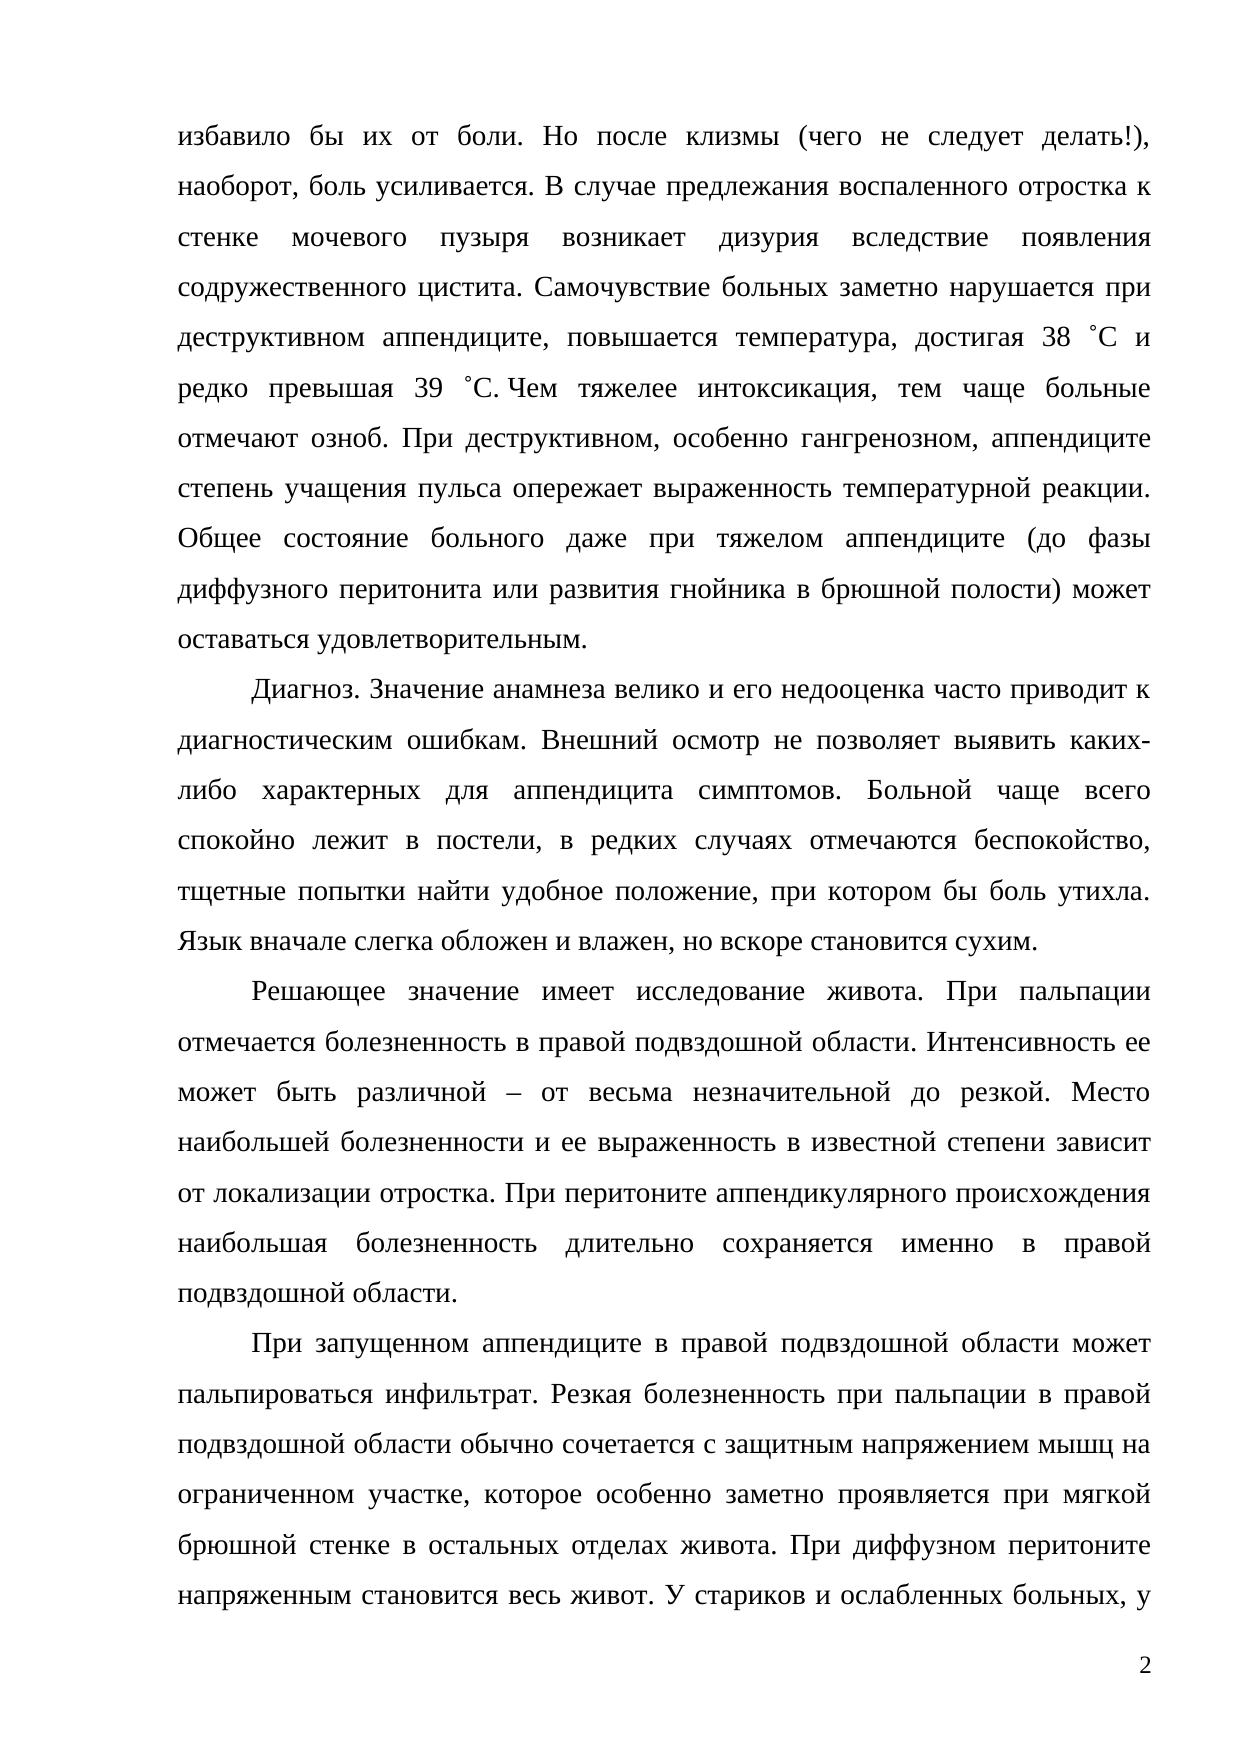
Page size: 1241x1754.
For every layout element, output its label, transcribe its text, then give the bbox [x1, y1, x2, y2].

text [177, 118, 1152, 655]
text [177, 1326, 1152, 1611]
text Диагноз. Значение анамнеза велико и его недооценка часто приводит к диагностическим ошибкам. Внешний осмотр не позволяет выявить каких-либо характерных для аппендицита симптомов. Больной чаще всего спокойно лежит в постели, в редких случаях отмечаются беспокойство, тщетные попытки найти удобное положение, при котором бы боль утихла. Язык вначале слегка обложен и влажен, но вскоре становится сухим. [177, 672, 1152, 957]
text Решающее значение имеет исследование живота. При пальпации отмечается болезненность в правой подвздошной области. Интенсивность ее может быть различной – от весьма незначительной до резкой. Место наибольшей болезненности и ее выраженность в известной степени зависит от локализации отростка. При перитоните аппендикулярного происхождения наибольшая болезненность длительно сохраняется именно в правой подвздошной области. [177, 973, 1152, 1309]
